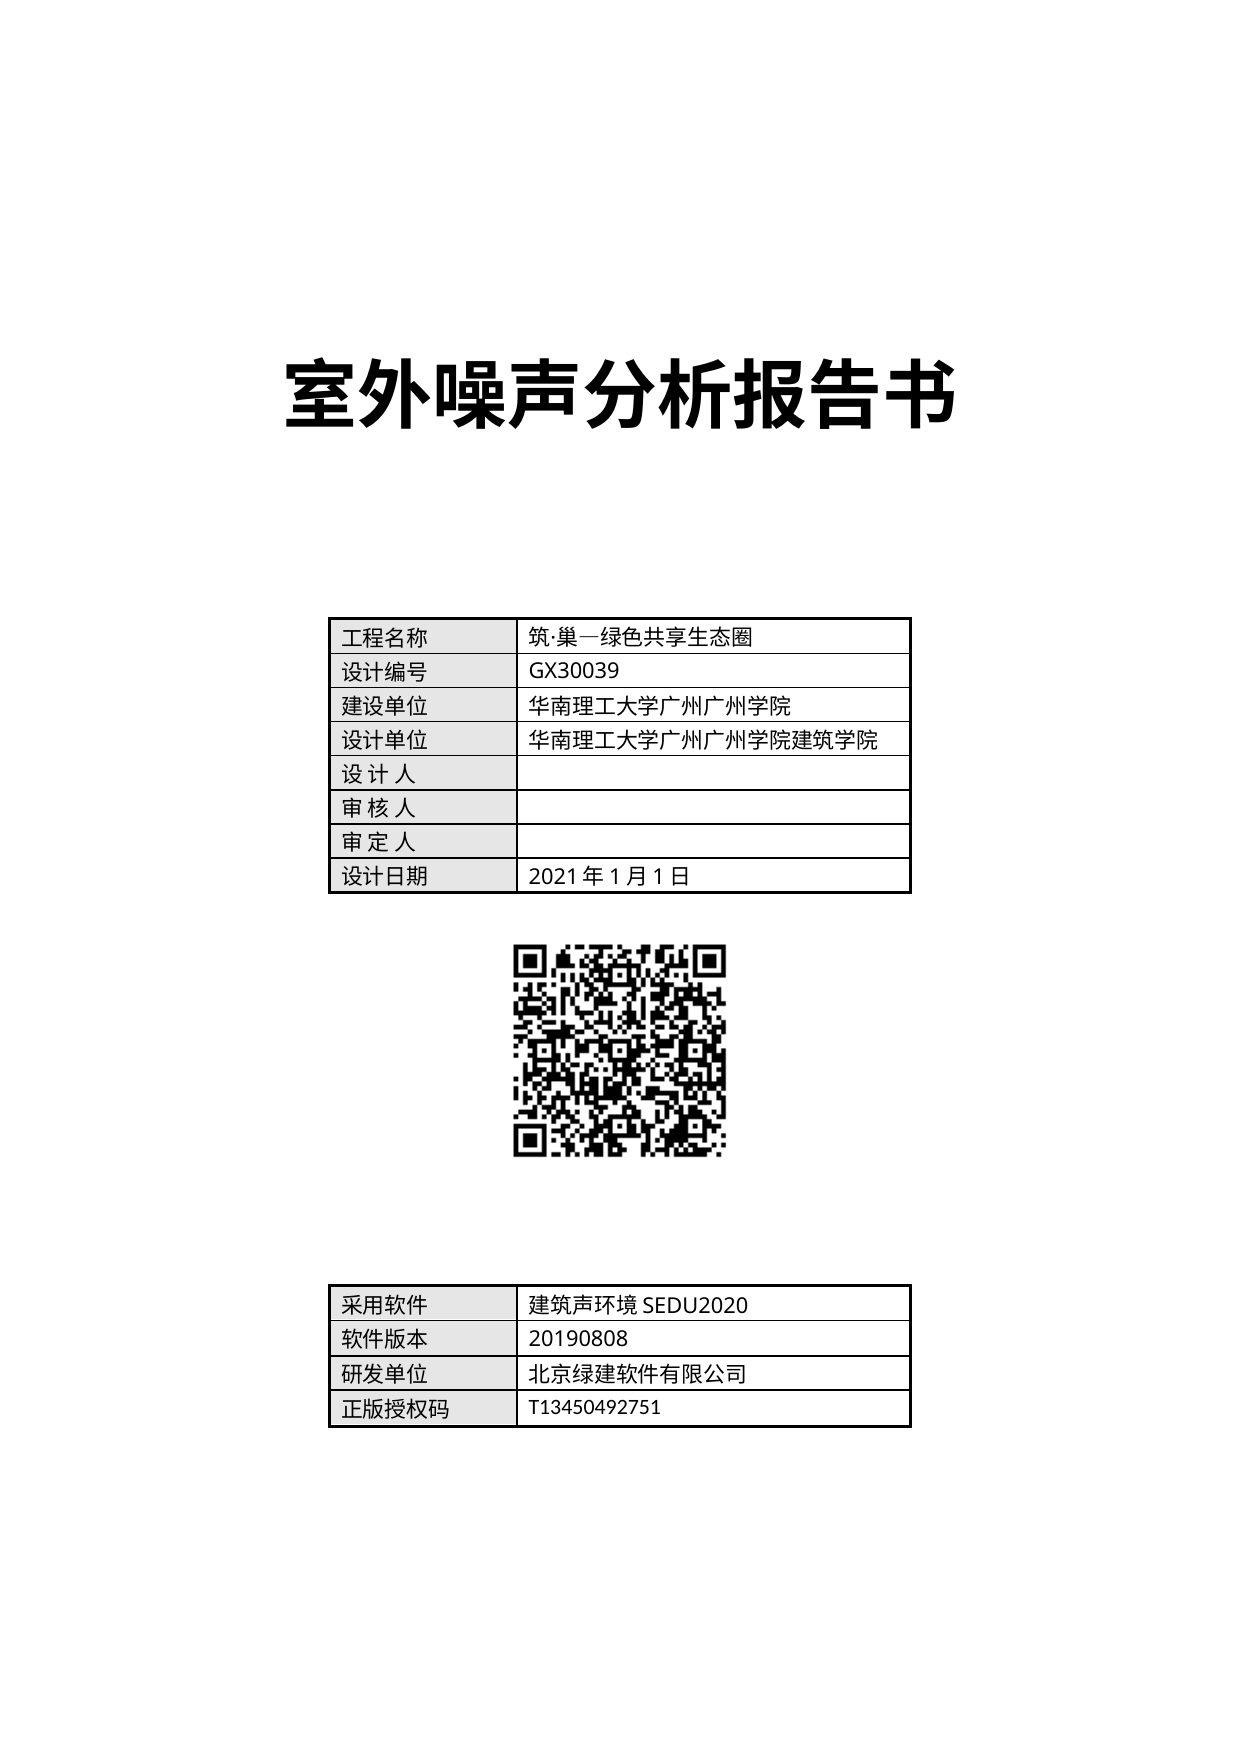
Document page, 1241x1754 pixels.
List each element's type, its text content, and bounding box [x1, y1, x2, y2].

text 室外噪声分析报告书 [148, 324, 1092, 454]
table_cell 软件版本 [331, 1321, 516, 1355]
table_cell 设计单位 [331, 722, 516, 755]
table_header 采用软件 [331, 1287, 516, 1319]
table_cell 华南理工大学广州广州学院建筑学院 [518, 722, 909, 755]
table_header 工程名称 [331, 620, 516, 653]
table_cell 正版授权码 [331, 1391, 516, 1424]
table_cell 研发单位 [331, 1357, 516, 1389]
table_cell 设计日期 [331, 859, 516, 891]
table_cell 2021年1月1日 [518, 859, 909, 891]
table_cell 北京绿建软件有限公司 [518, 1357, 909, 1389]
table_cell 审 定 人 [331, 825, 516, 857]
table_cell 华南理工大学广州广州学院 [518, 688, 909, 721]
table_cell 建设单位 [331, 688, 516, 721]
table_cell 审 核 人 [331, 791, 516, 823]
table_cell [518, 791, 909, 823]
table_cell GX30039 [518, 654, 909, 687]
table_cell 20190808 [518, 1321, 909, 1355]
table_cell T13450492751 [518, 1391, 909, 1424]
table_header 建筑声环境SEDU2020 [518, 1287, 909, 1319]
table_cell [518, 825, 909, 857]
table_cell 设 计 人 [331, 756, 516, 789]
picture [496, 926, 745, 1176]
table_header 筑·巢—绿色共享生态圈 [518, 620, 909, 653]
table_cell [518, 756, 909, 789]
table_cell 设计编号 [331, 654, 516, 687]
